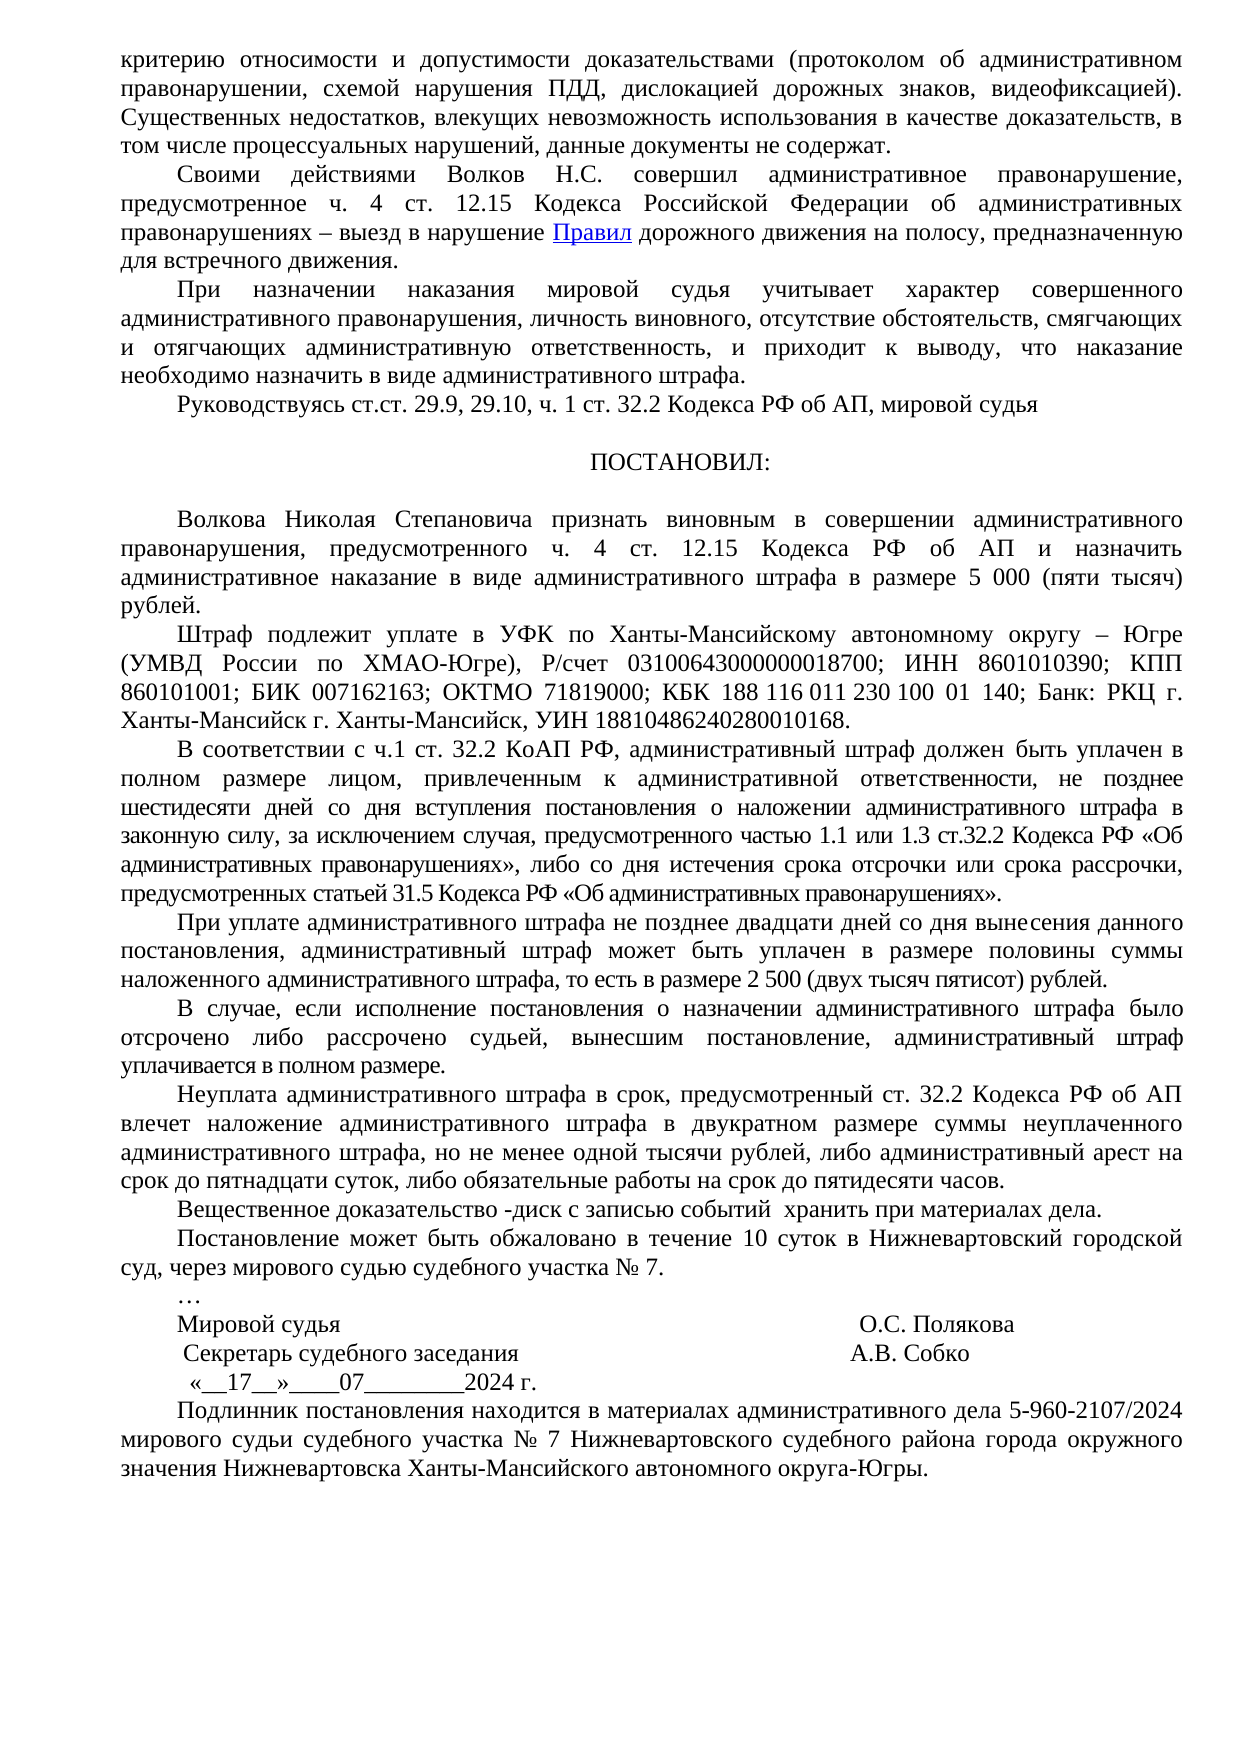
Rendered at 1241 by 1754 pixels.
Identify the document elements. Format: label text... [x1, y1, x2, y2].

text Волкова Николая Степановича признать виновным в совершении административного правонарушения, предусмотренного ч. 4 ст. 12.15 Кодекса РФ об АП и назначить административное наказание в виде административного штрафа в размере 5 000 (пяти тысяч) рублей. [120, 504, 1184, 619]
text Вещественное доказательство -диск с записью событий хранить при материалах дела. [120, 1194, 1184, 1223]
text ПОСТАНОВИЛ: [120, 447, 1184, 476]
text При уплате административного штрафа не позднее двадцати дней со дня вынесения данного постановления, административный штраф может быть уплачен в размере половины суммы наложенного административного штрафа, то есть в размере 2 500 (двух тысяч пятисот) рублей. [120, 907, 1184, 993]
text В соответствии с ч.1 ст. 32.2 КоАП РФ, административный штраф должен быть уплачен в полном размере лицом, привлеченным к административной ответственности, не позднее шестидесяти дней со дня вступления постановления о наложении административного штрафа в законную силу, за исключением случая, предусмотренного частью 1.1 или 1.3 ст.32.2 Кодекса РФ «Об административных правонарушениях», либо со дня истечения срока отсрочки или срока рассрочки, предусмотренных статьей 31.5 Кодекса РФ «Об административных правонарушениях». [120, 734, 1184, 907]
text Постановление может быть обжаловано в течение 10 суток в Нижневартовский городской суд, через мирового судью судебного участка № 7. [120, 1223, 1184, 1281]
text Секретарь судебного заседания А.В. Собко [120, 1338, 1184, 1367]
text Своими действиями Волков Н.С. совершил административное правонарушение, предусмотренное ч. 4 ст. 12.15 Кодекса Российской Федерации об административных правонарушениях – выезд в нарушение Правил дорожного движения на полосу, предназначенную для встречного движения. [120, 159, 1184, 274]
text При назначении наказания мировой судья учитывает характер совершенного административного правонарушения, личность виновного, отсутствие обстоятельств, смягчающих и отягчающих административную ответственность, и приходит к выводу, что наказание необходимо назначить в виде административного штрафа. [120, 274, 1184, 389]
text … [120, 1281, 1184, 1309]
text «__17__»____07________2024 г. [120, 1367, 1184, 1396]
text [120, 44, 1184, 159]
text Подлинник постановления находится в материалах административного дела 5-960-2107/2024 мирового судьи судебного участка № 7 Нижневартовского судебного района города окружного значения Нижневартовска Ханты-Мансийского автономного округа-Югры. [120, 1396, 1184, 1482]
text Неуплата административного штрафа в срок, предусмотренный ст. 32.2 Кодекса РФ об АП влечет наложение административного штрафа в двукратном размере суммы неуплаченного административного штрафа, но не менее одной тысячи рублей, либо административный арест на срок до пятнадцати суток, либо обязательные работы на срок до пятидесяти часов. [120, 1079, 1184, 1194]
text Мировой судья О.С. Полякова [120, 1309, 1184, 1338]
text В случае, если исполнение постановления о назначении административного штрафа было отсрочено либо рассрочено судьей, вынесшим постановление, административный штраф уплачивается в полном размере. [120, 993, 1184, 1079]
text Штраф подлежит уплате в УФК по Ханты-Мансийскому автономному округу – Югре (УМВД России по ХМАО-Югре), Р/счет 03100643000000018700; ИНН 8601010390; КПП 860101001; БИК 007162163; ОКТМО 71819000; КБК 188 116 011 230 100 01 140; Банк: РКЦ г. Ханты-Мансийск г. Ханты-Мансийск, УИН 18810486240280010168. [120, 619, 1184, 734]
text Руководствуясь ст.ст. 29.9, 29.10, ч. 1 ст. 32.2 Кодекса РФ об АП, мировой судья [120, 389, 1184, 418]
